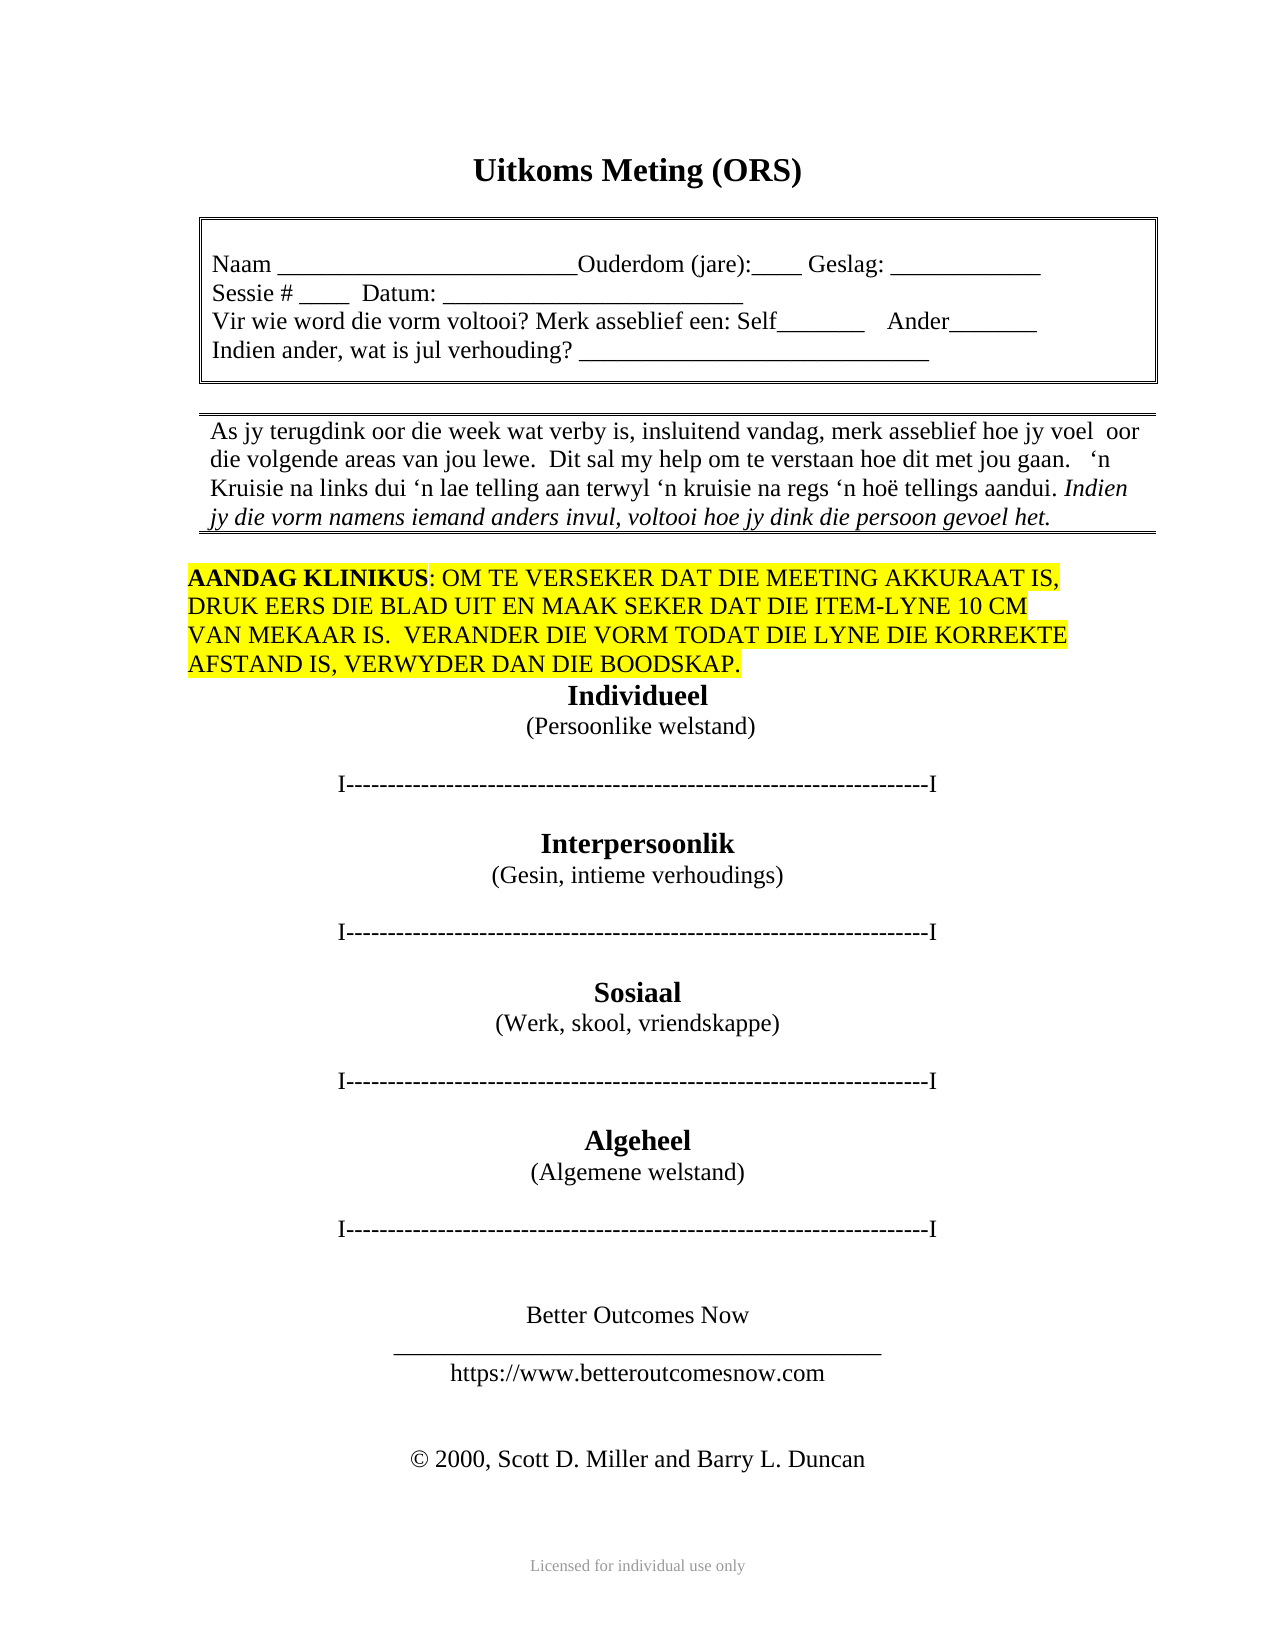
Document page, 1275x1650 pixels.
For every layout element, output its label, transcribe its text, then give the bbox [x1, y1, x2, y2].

text Interpersoonlik [187, 826, 1087, 860]
text (Algemene welstand) [187, 1157, 1087, 1186]
table_header Naam ________________________Ouderdom (jare):____ Geslag: ____________ Sessie # ____ Datum: ________________________ Vir wie word die vorm voltooi? Merk asseblief een: Self_______ Ander_______ Indien ander, wat is jul verhouding? ____________________________ [202, 220, 1155, 381]
text I----------------------------------------------------------------------I [187, 917, 1087, 946]
text https://www.betteroutcomesnow.com [187, 1358, 1087, 1387]
text Individueel [187, 678, 1087, 711]
text © 2000, Scott D. Miller and Barry L. Duncan [187, 1444, 1087, 1473]
text I----------------------------------------------------------------------I [187, 769, 1087, 797]
text I----------------------------------------------------------------------I [187, 1214, 1087, 1243]
text (Werk, skool, vriendskappe) [187, 1008, 1087, 1037]
text (Gesin, intieme verhoudings) [187, 860, 1087, 888]
text Sosiaal [187, 975, 1087, 1008]
text _______________________________________ [187, 1329, 1087, 1358]
table_header As jy terugdink oor die week wat verby is, insluitend vandag, merk asseblief hoe jy voel oor die volgende areas van jou lewe. Dit sal my help om te verstaan hoe dit met jou gaan. ‘n Kruisie na links dui ‘n lae telling aan terwyl ‘n kruisie na regs ‘n hoë tellings aandui. Indien jy die vorm namens iemand anders invul, voltooi hoe jy dink die persoon gevoel het. [199, 416, 1156, 531]
text I----------------------------------------------------------------------I [187, 1066, 1087, 1094]
text AANDAG KLINIKUS: OM TE VERSEKER DAT DIE MEETING AKKURAAT IS, DRUK EERS DIE BLAD UIT EN MAAK SEKER DAT DIE ITEM-LYNE 10 CM VAN MEKAAR IS. VERANDER DIE VORM TODAT DIE LYNE DIE KORREKTE AFSTAND IS, VERWYDER DAN DIE BOODSKAP. [741, 563, 1087, 678]
text Uitkoms Meting (ORS) [187, 150, 1087, 188]
text (Persoonlike welstand) [187, 711, 1087, 740]
text Better Outcomes Now [187, 1301, 1087, 1329]
text Algeheel [187, 1123, 1087, 1157]
